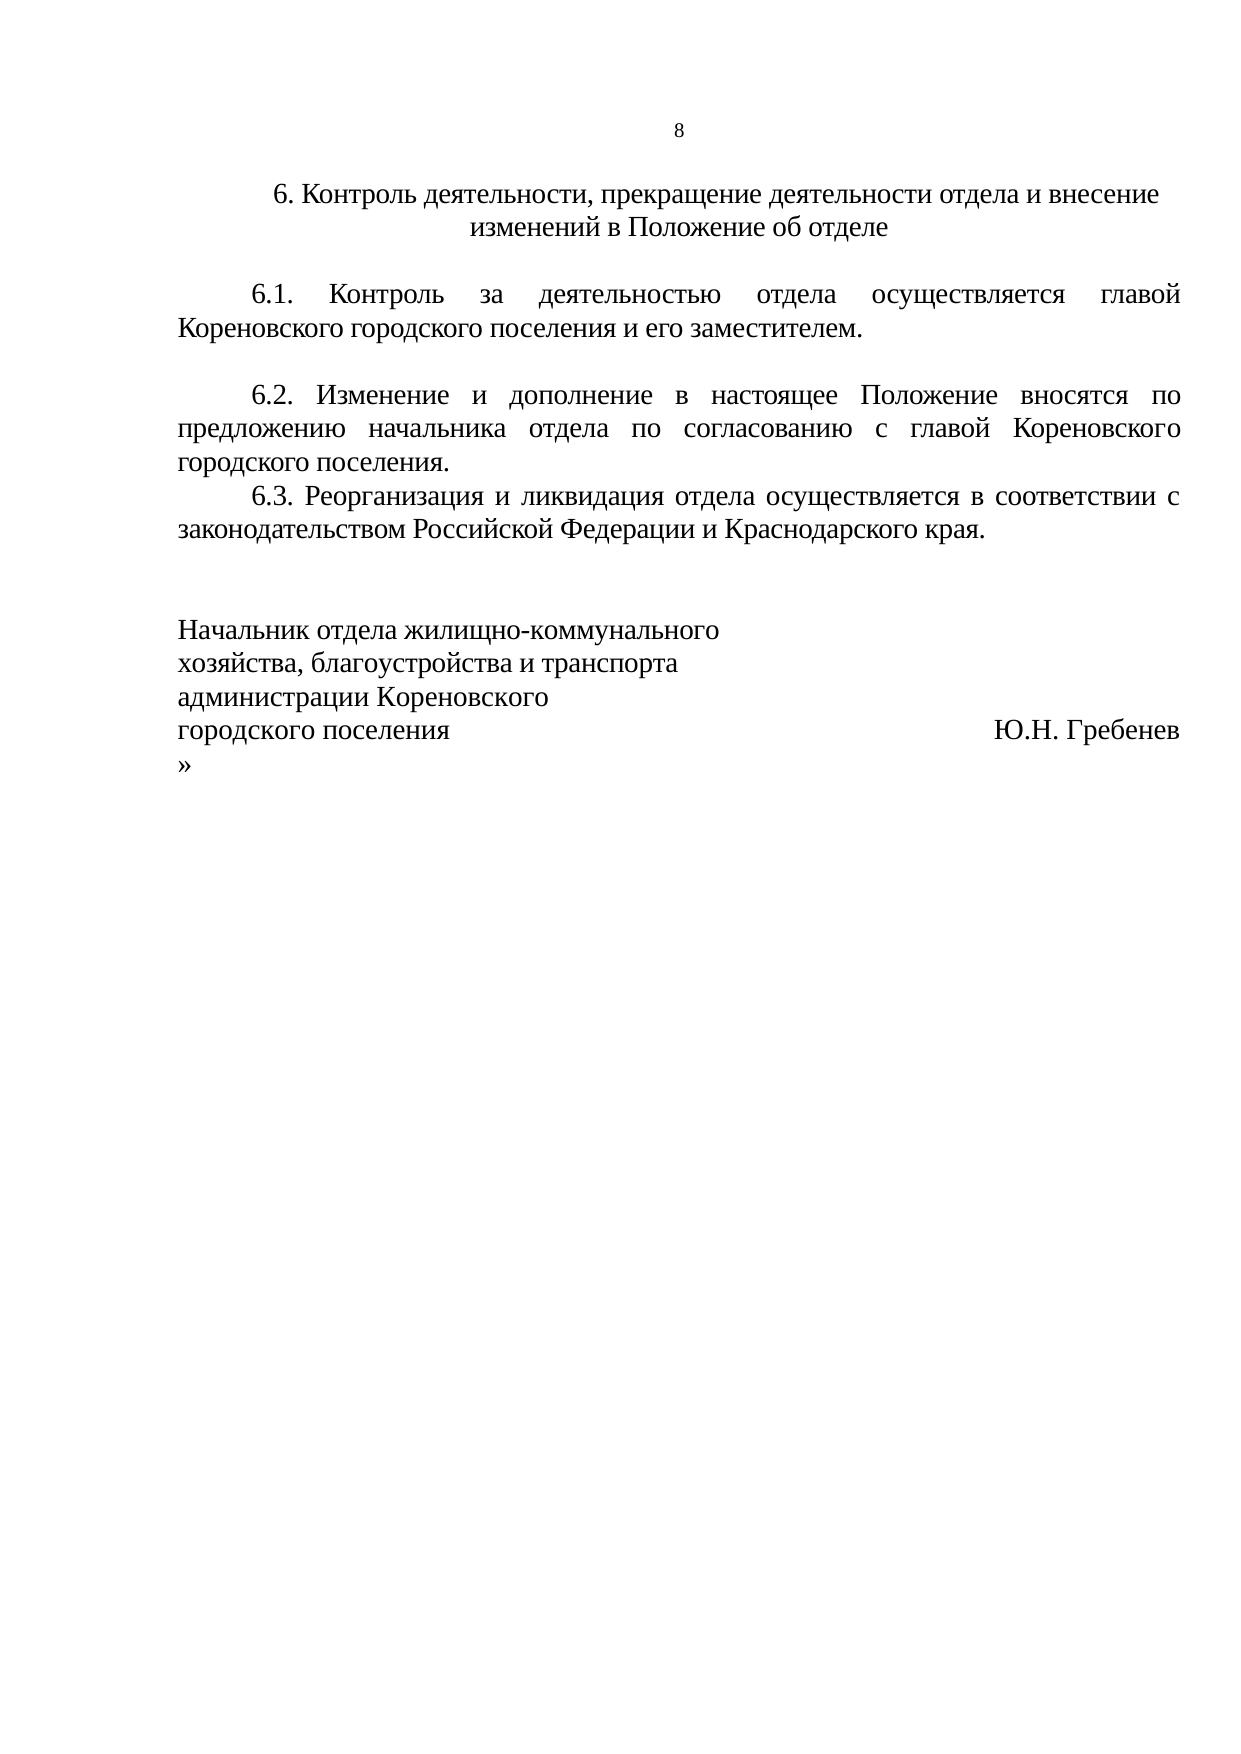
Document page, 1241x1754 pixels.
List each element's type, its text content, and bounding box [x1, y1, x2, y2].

text Начальник отдела жилищно-коммунального [177, 612, 1181, 645]
text администрации Кореновского [177, 679, 1181, 712]
text городского поселения Ю.Н. Гребенев » [177, 712, 1181, 779]
text 6.1. Контроль за деятельностью отдела осуществляется главой Кореновского городского поселения и его заместителем. [177, 276, 1181, 343]
text 6. Контроль деятельности, прекращение деятельности отдела и внесение изменений в Положение об отделе [177, 176, 1181, 243]
text 6.3. Реорганизация и ликвидация отдела осуществляется в соответствии с законодательством Российской Федерации и Краснодарского края. [177, 478, 1181, 545]
text 6.2. Изменение и дополнение в настоящее Положение вносятся по предложению начальника отдела по согласованию с главой Кореновского городского поселения. [177, 377, 1181, 478]
text хозяйства, благоустройства и транспорта [177, 645, 1181, 679]
